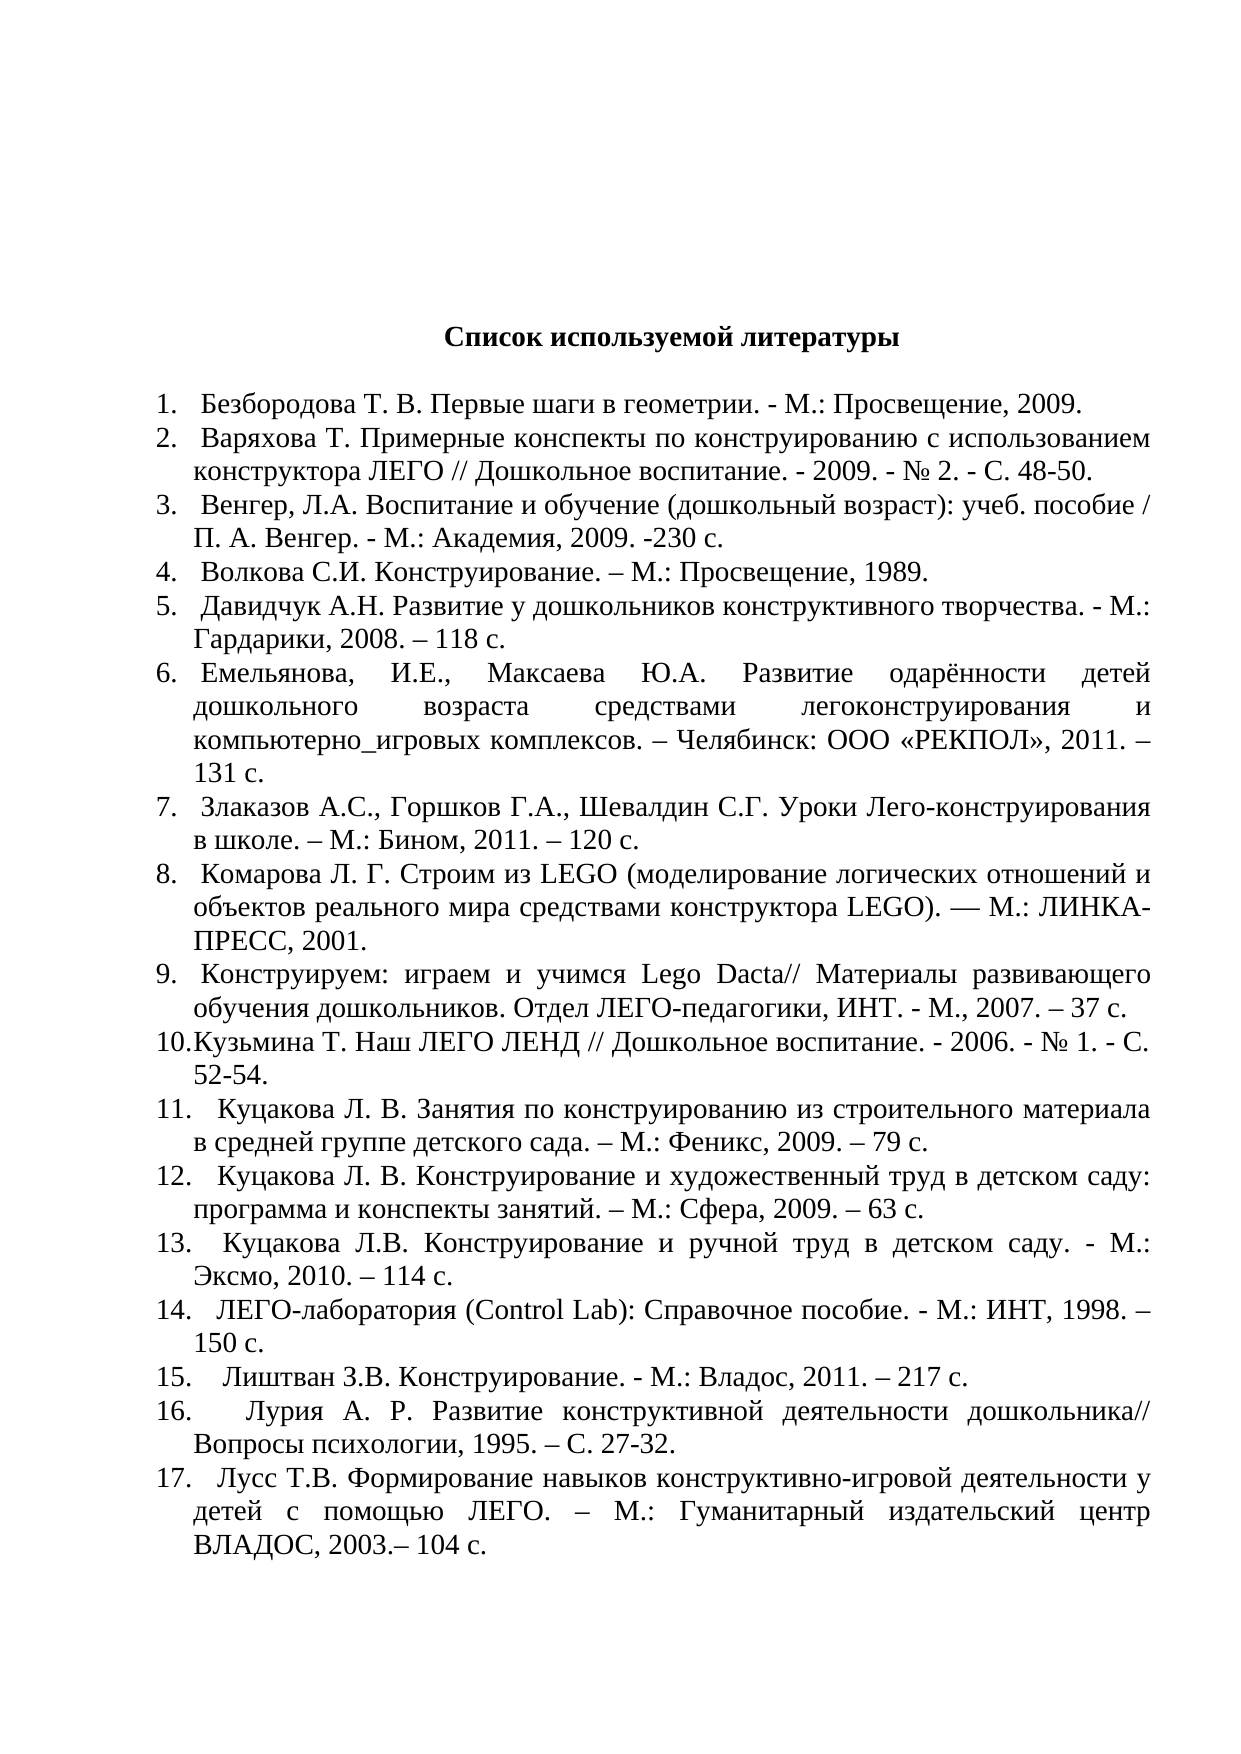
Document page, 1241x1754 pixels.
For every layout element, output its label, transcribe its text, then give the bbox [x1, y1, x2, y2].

text Список используемой литературы [118, 319, 1152, 353]
list Венгер, Л.А. Воспитание и обучение (дошкольный возраст): учеб. пособие / П. А. Венгер. - М.: Академия, 2009. -230 с. [156, 487, 1152, 554]
list Волкова С.И. Конструирование. – М.: Просвещение, 1989. [156, 554, 1152, 588]
list Лурия А. Р. Развитие конструктивной деятельности дошкольника// Вопросы психологии, 1995. – С. 27-32. [156, 1393, 1152, 1460]
list Емельянова, И.Е., Максаева Ю.А. Развитие одарённости детей дошкольного возраста средствами легоконструирования и компьютерно_игровых комплексов. – Челябинск: ООО «РЕКПОЛ», 2011. – 131 с. [156, 655, 1152, 789]
list Куцакова Л. В. Занятия по конструированию из строительного материала в средней группе детского сада. – М.: Феникс, 2009. – 79 с. [156, 1091, 1152, 1158]
list Злаказов А.С., Горшков Г.А., Шевалдин С.Г. Уроки Лего-конструирования в школе. – М.: Бином, 2011. – 120 с. [156, 789, 1152, 856]
list ЛЕГО-лаборатория (Control Lab): Справочное пособие. - М.: ИНТ, 1998. –150 с. [156, 1292, 1152, 1359]
list Куцакова Л. В. Конструирование и художественный труд в детском саду: программа и конспекты занятий. – М.: Сфера, 2009. – 63 с. [156, 1158, 1152, 1225]
list Куцакова Л.В. Конструирование и ручной труд в детском саду. - М.: Эксмо, 2010. – 114 с. [156, 1225, 1152, 1292]
list Комарова Л. Г. Строим из LEGO (моделирование логических отношений и объектов реального мира средствами конструктора LEGO). — М.: ЛИНКА-ПРЕСС, 2001. [156, 856, 1152, 957]
list Давидчук А.Н. Развитие у дошкольников конструктивного творчества. - М.: Гардарики, 2008. – 118 с. [156, 588, 1152, 655]
list Безбородова Т. В. Первые шаги в геометрии. - М.: Просвещение, 2009. [156, 386, 1152, 420]
list Конструируем: играем и учимся Lego Dacta// Материалы развивающего обучения дошкольников. Отдел ЛЕГО-педагогики, ИНТ. - М., 2007. – 37 с. [156, 957, 1152, 1024]
list Варяхова Т. Примерные конспекты по конструированию с использованием конструктора ЛЕГО // Дошкольное воспитание. - 2009. - № 2. - С. 48-50. [156, 420, 1152, 487]
list Лиштван З.В. Конструирование. - М.: Владос, 2011. – 217 с. [156, 1359, 1152, 1393]
list Кузьмина Т. Наш ЛЕГО ЛЕНД // Дошкольное воспитание. - 2006. - № 1. - С. 52-54. [156, 1024, 1152, 1091]
list Лусс Т.В. Формирование навыков конструктивно-игровой деятельности у детей с помощью ЛЕГО. – М.: Гуманитарный издательский центр ВЛАДОС, 2003.– 104 с. [156, 1460, 1152, 1560]
